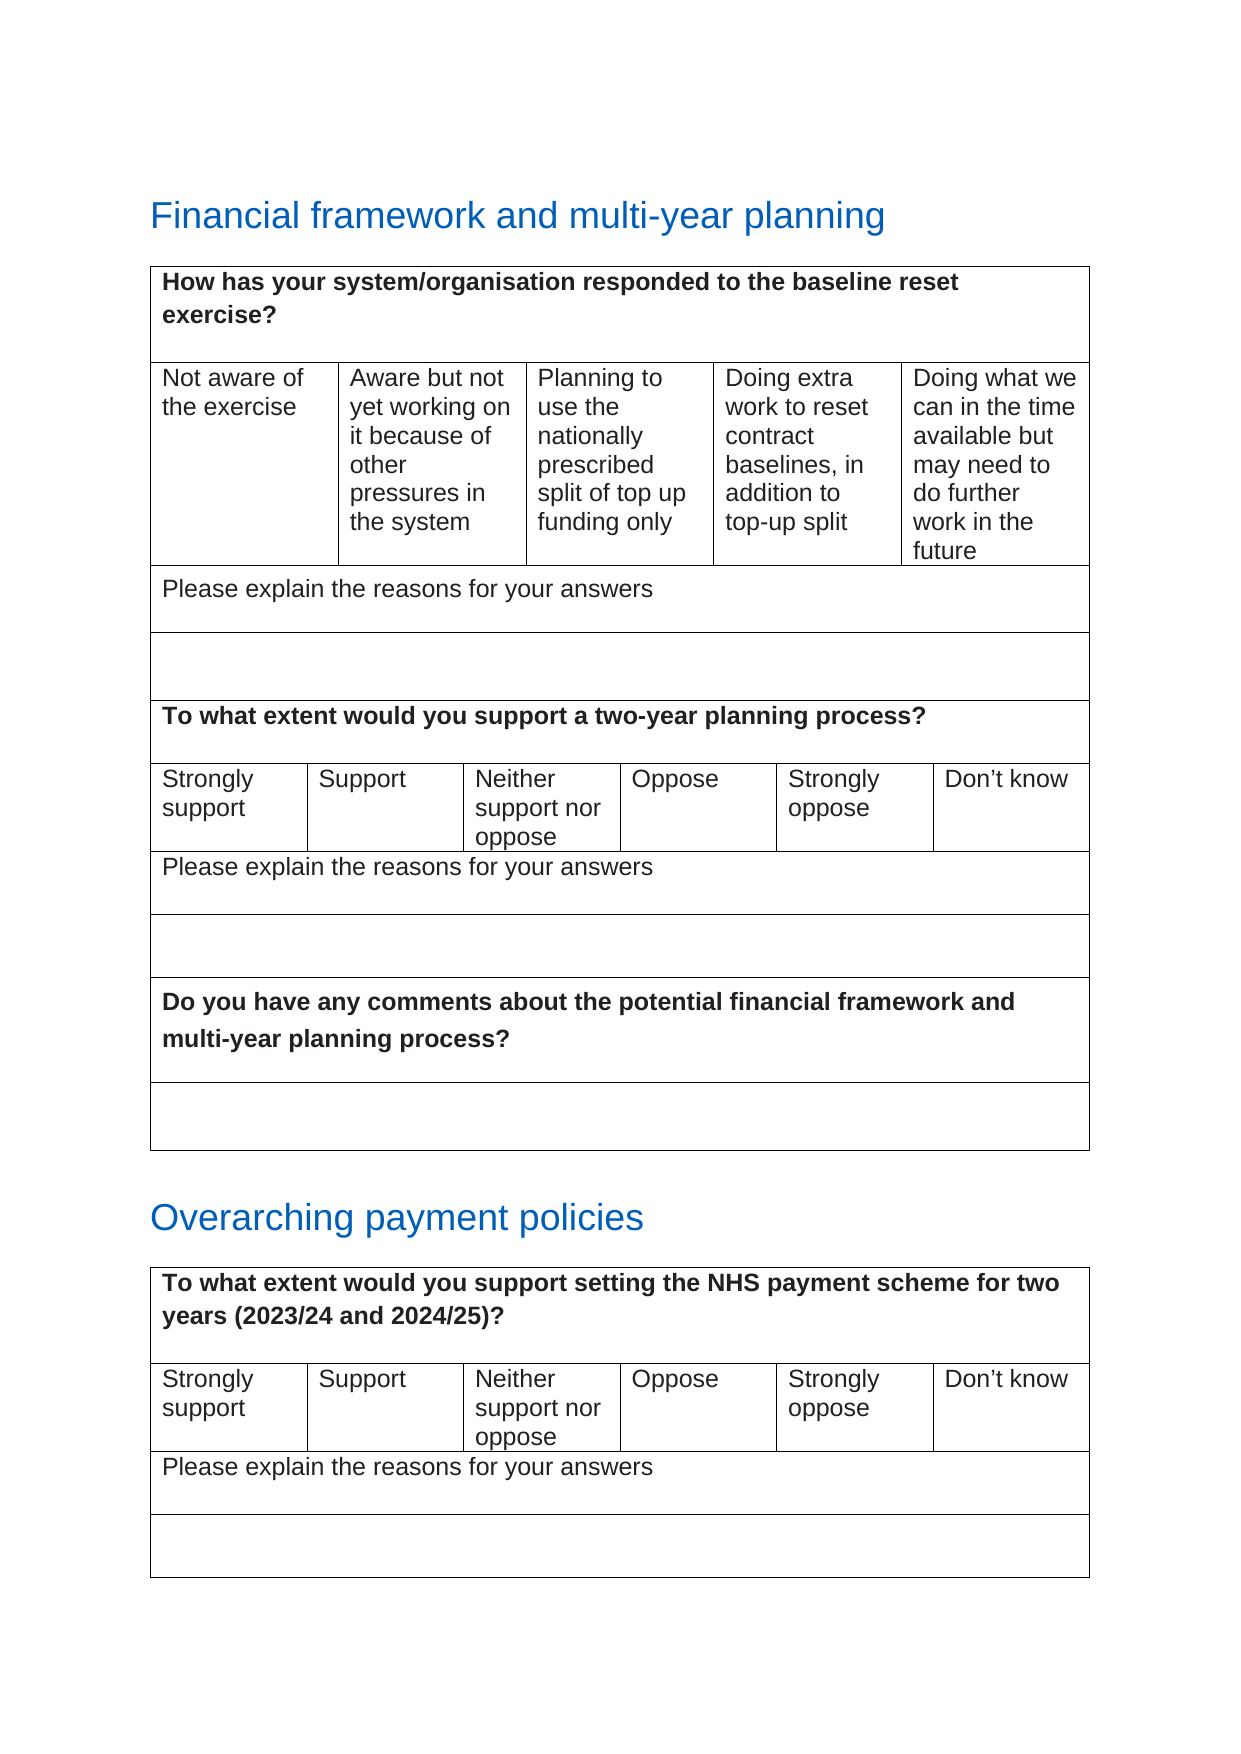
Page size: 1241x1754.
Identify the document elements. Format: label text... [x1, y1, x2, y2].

table_cell Please explain the reasons for your answers [151, 1452, 1089, 1514]
table_cell Support [308, 764, 463, 851]
table_cell Don’t know [934, 764, 1089, 851]
table_cell Do you have any comments about the potential financial framework and multi-year planning process? [151, 978, 1089, 1082]
table_cell Strongly oppose [777, 764, 933, 851]
subtitle Financial framework and multi-year planning [150, 194, 1090, 237]
table_cell Oppose [621, 1364, 776, 1451]
table_cell Strongly support [151, 1364, 307, 1451]
table_cell Not aware of the exercise [151, 363, 338, 564]
table_cell Please explain the reasons for your answers [151, 852, 1089, 914]
table_cell Doing extra work to reset contract baselines, in addition to top-up split [714, 363, 901, 564]
table_cell Neither support nor oppose [464, 1364, 620, 1451]
table_cell Oppose [621, 764, 776, 851]
table_cell Neither support nor oppose [464, 764, 620, 851]
table_cell Please explain the reasons for your answers [151, 566, 1089, 632]
table_cell [151, 1515, 1089, 1577]
table_cell Doing what we can in the time available but may need to do further work in the future [902, 363, 1089, 564]
table_cell Support [308, 1364, 463, 1451]
table_cell [151, 1083, 1089, 1150]
subtitle Overarching payment policies [150, 1195, 1090, 1238]
table_cell Aware but not yet working on it because of other pressures in the system [339, 363, 526, 564]
table_cell Planning to use the nationally prescribed split of top up funding only [527, 363, 713, 564]
table_header To what extent would you support setting the NHS payment scheme for two years (2023/24 and 2024/25)? [151, 1268, 1089, 1363]
table_cell Strongly oppose [777, 1364, 933, 1451]
table_header How has your system/organisation responded to the baseline reset exercise? [151, 267, 1089, 362]
table_cell To what extent would you support a two-year planning process? [151, 701, 1089, 763]
table_cell Don’t know [934, 1364, 1089, 1451]
table_cell [151, 633, 1089, 700]
table_cell Strongly support [151, 764, 307, 851]
table_cell [151, 915, 1089, 977]
